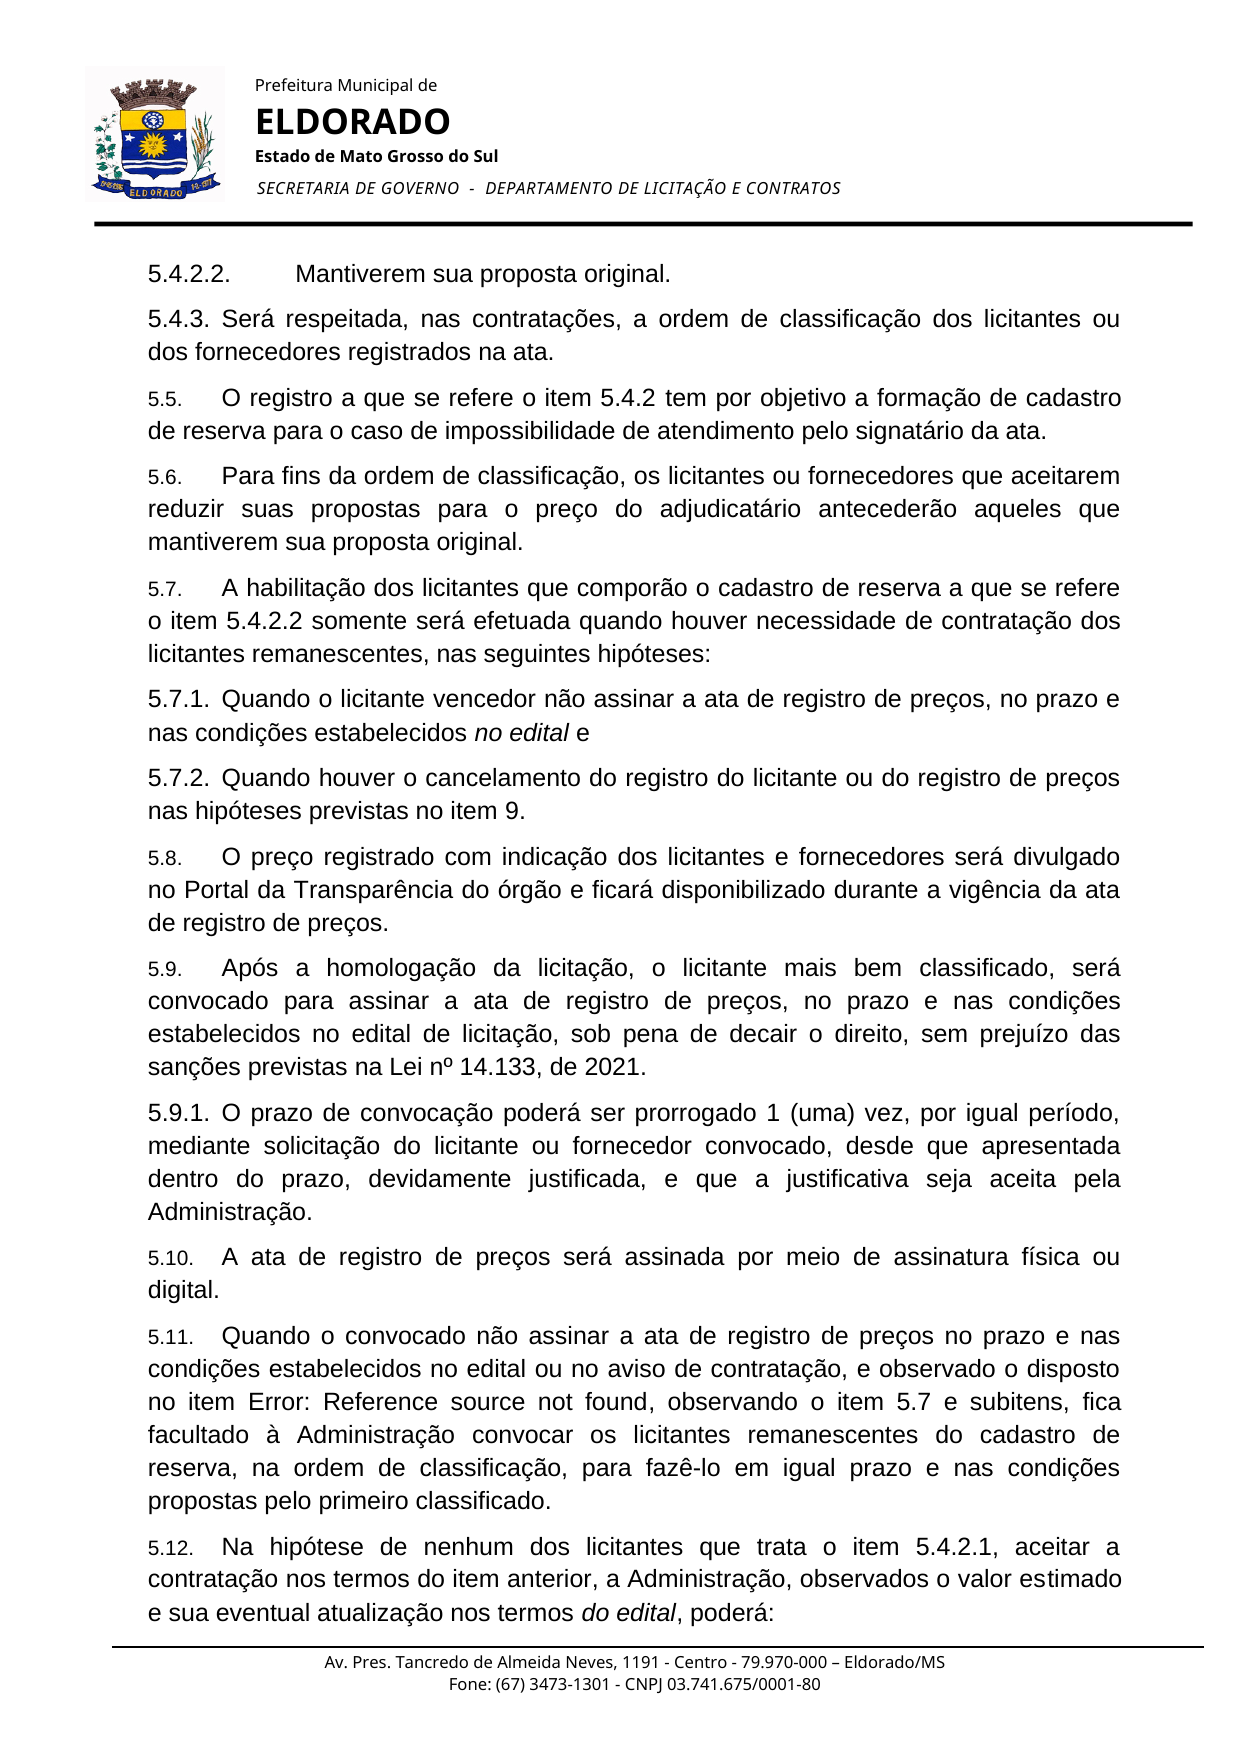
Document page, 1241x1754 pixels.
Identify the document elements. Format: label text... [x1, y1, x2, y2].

text O registro a que se refere o item 5.4.2 tem por objetivo a formação de cadastro de reserva para o caso de impossibilidade de atendimento pelo signatário da ata. [148, 383, 1122, 444]
picture [85, 66, 225, 202]
text Quando o licitante vencedor não assinar a ata de registro de preços, no prazo e nas condições estabelecidos no edital e [148, 684, 1122, 746]
text Mantiverem sua proposta original. [148, 259, 1122, 287]
text O preço registrado com indicação dos licitantes e fornecedores será divulgado no Portal da Transparência do órgão e ficará disponibilizado durante a vigência da ata de registro de preços. [148, 842, 1122, 936]
text Será respeitada, nas contratações, a ordem de classificação dos licitantes ou dos fornecedores registrados na ata. [148, 304, 1122, 366]
text Após a homologação da licitação, o licitante mais bem classificado, será convocado para assinar a ata de registro de preços, no prazo e nas condições estabelecidos no edital de licitação, sob pena de decair o direito, sem prejuízo das sanções previstas na Lei nº 14.133, de 2021. [148, 953, 1122, 1081]
text A ata de registro de preços será assinada por meio de assinatura física ou digital. [148, 1242, 1122, 1304]
text Quando houver o cancelamento do registro do licitante ou do registro de preços nas hipóteses previstas no item 9. [148, 763, 1122, 825]
text A habilitação dos licitantes que comporão o cadastro de reserva a que se refere o item 5.4.2.2 somente será efetuada quando houver necessidade de contratação dos licitantes remanescentes, nas seguintes hipóteses: [148, 573, 1122, 668]
text O prazo de convocação poderá ser prorrogado 1 (uma) vez, por igual período, mediante solicitação do licitante ou fornecedor convocado, desde que apresentada dentro do prazo, devidamente justificada, e que a justificativa seja aceita pela Administração. [148, 1098, 1122, 1226]
text Para fins da ordem de classificação, os licitantes ou fornecedores que aceitarem reduzir suas propostas para o preço do adjudicatário antecederão aqueles que mantiverem sua proposta original. [148, 461, 1122, 556]
text Quando o convocado não assinar a ata de registro de preços no prazo e nas condições estabelecidos no edital ou no aviso de contratação, e observado o disposto no item 5.7, observando o item 5.7 e subitens, fica facultado à Administração convocar os licitantes remanescentes do cadastro de reserva, na ordem de classificação, para fazê-lo em igual prazo e nas condições propostas pelo primeiro classificado. [148, 1321, 1122, 1515]
text Na hipótese de nenhum dos licitantes que trata o item 5.4.2.1, aceitar a contratação nos termos do item anterior, a Administração, observados o valor estimado e sua eventual atualização nos termos do edital, poderá: [148, 1531, 1122, 1626]
